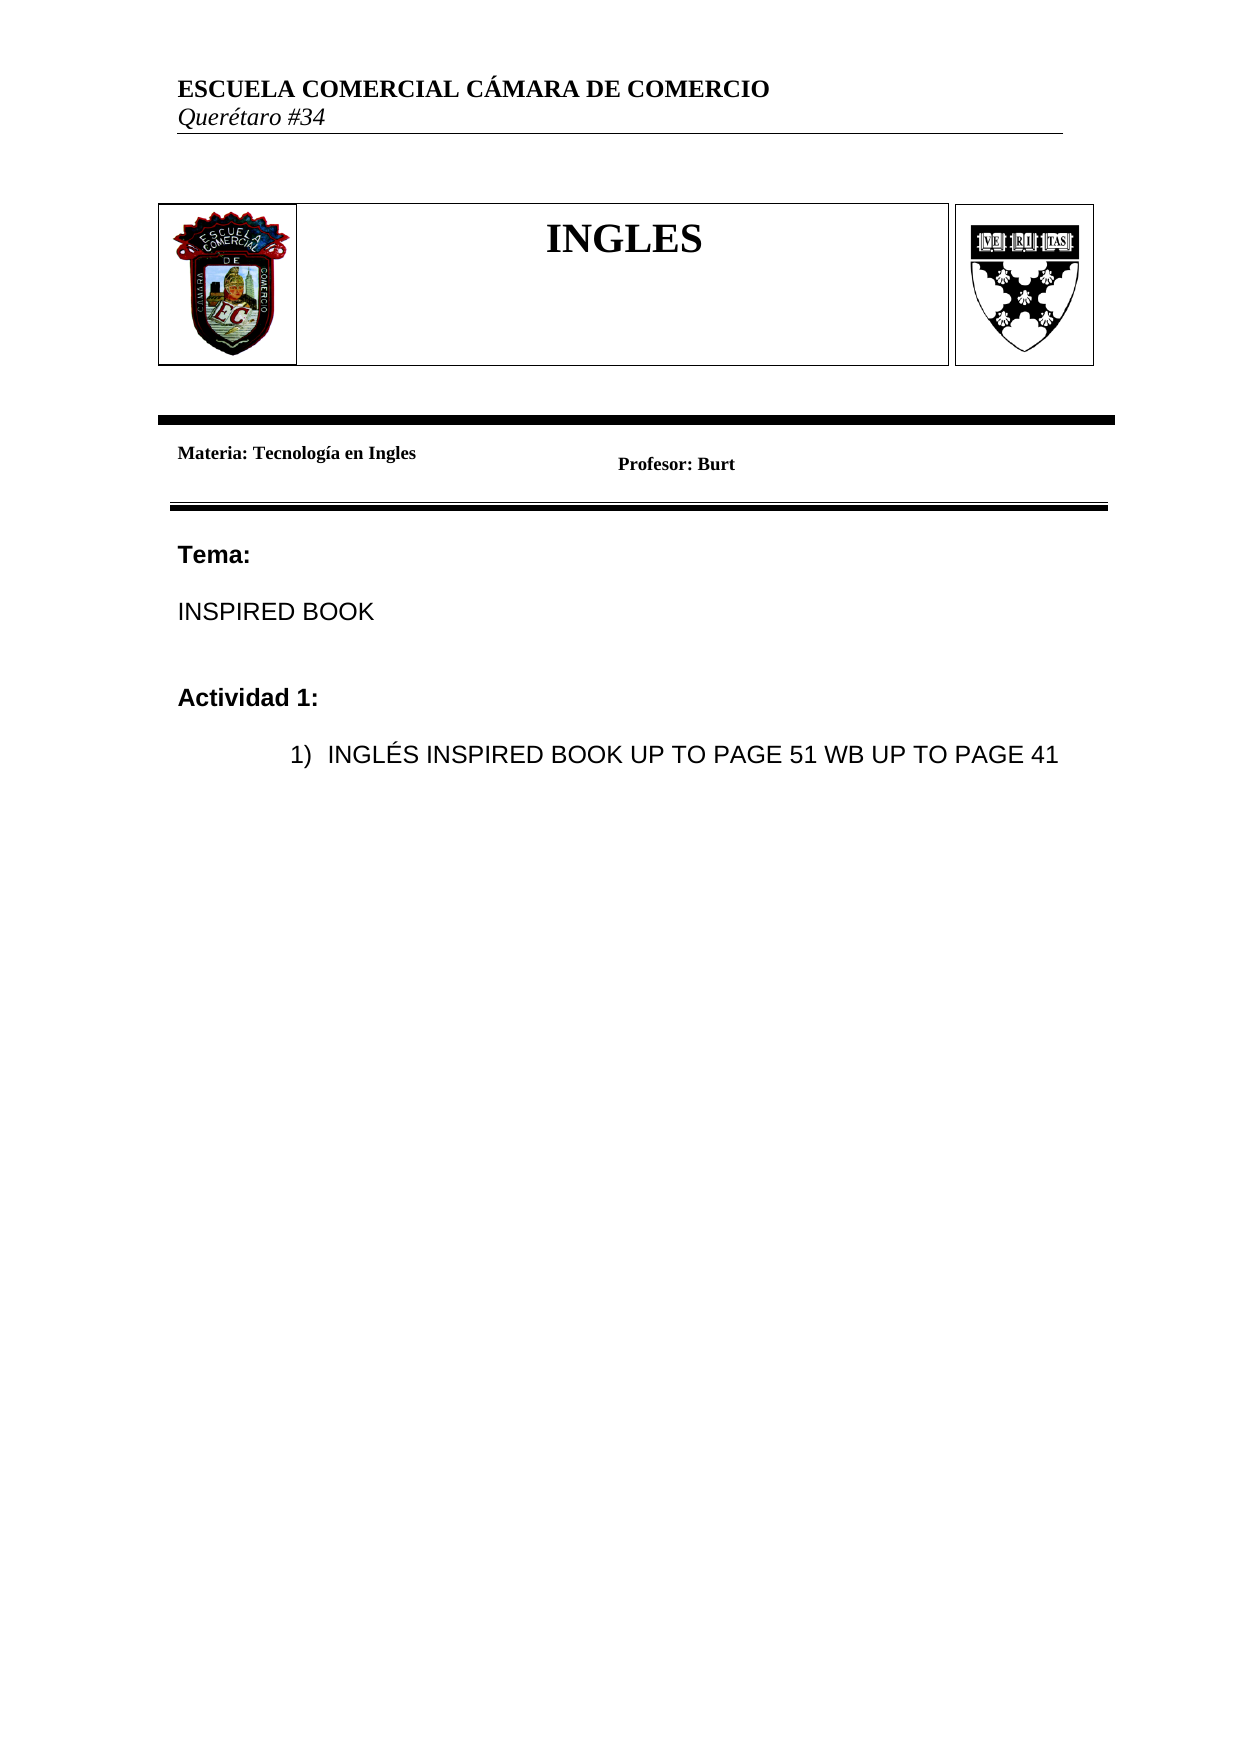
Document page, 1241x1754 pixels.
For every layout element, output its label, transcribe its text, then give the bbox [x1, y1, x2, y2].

text Actividad 1: [177, 683, 1063, 711]
picture [957, 218, 1093, 358]
table_header Profesor: Burt [611, 426, 1107, 501]
text INSPIRED BOOK [177, 597, 1063, 626]
text Tema: [177, 539, 1063, 568]
picture [1094, 218, 1098, 358]
table_header Materia: Tecnología en Ingles [170, 426, 611, 501]
picture [166, 205, 296, 364]
list INGLÉS INSPIRED BOOK UP TO PAGE 51 WB UP TO PAGE 41 [290, 740, 1063, 769]
